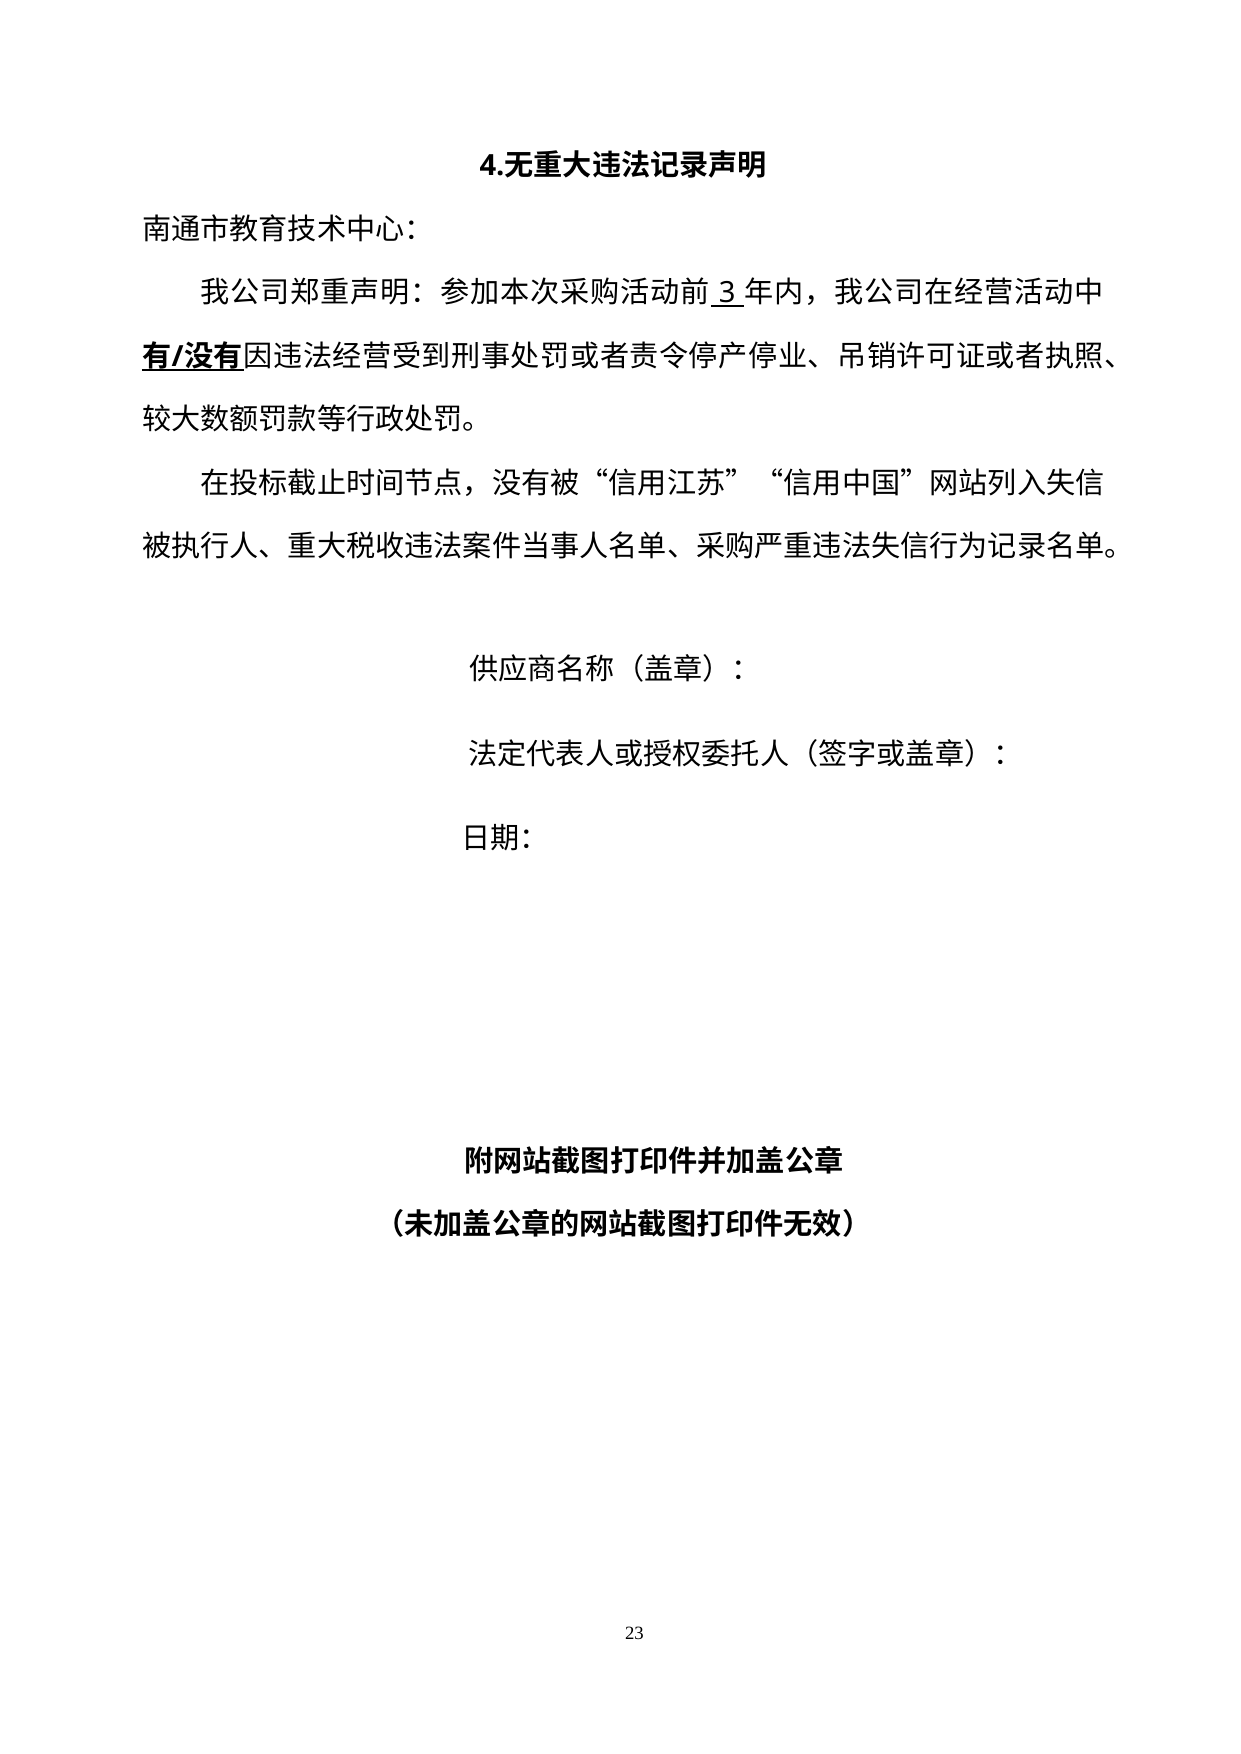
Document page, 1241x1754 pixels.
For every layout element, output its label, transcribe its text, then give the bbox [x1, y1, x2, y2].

text 在投标截止时间节点，没有被“信用江苏”“信用中国”网站列入失信被执行人、重大税收违法案件当事人名单、采购严重违法失信行为记录名单。 [142, 459, 1104, 565]
text 供应商名称（盖章）： [142, 646, 1029, 688]
text 4.无重大违法记录声明 [142, 142, 1104, 184]
text （未加盖公章的网站截图打印件无效） [142, 1201, 1104, 1243]
text 法定代表人或授权委托人（签字或盖章）： [142, 730, 1029, 772]
text 日期： [142, 815, 1029, 857]
text 我公司郑重声明：参加本次采购活动前 3 年内，我公司在经营活动中有/没有因违法经营受到刑事处罚或者责令停产停业、吊销许可证或者执照、较大数额罚款等行政处罚。 [142, 269, 1104, 438]
text 南通市教育技术中心： [142, 205, 1104, 248]
text 附网站截图打印件并加盖公章 [142, 1137, 1104, 1179]
